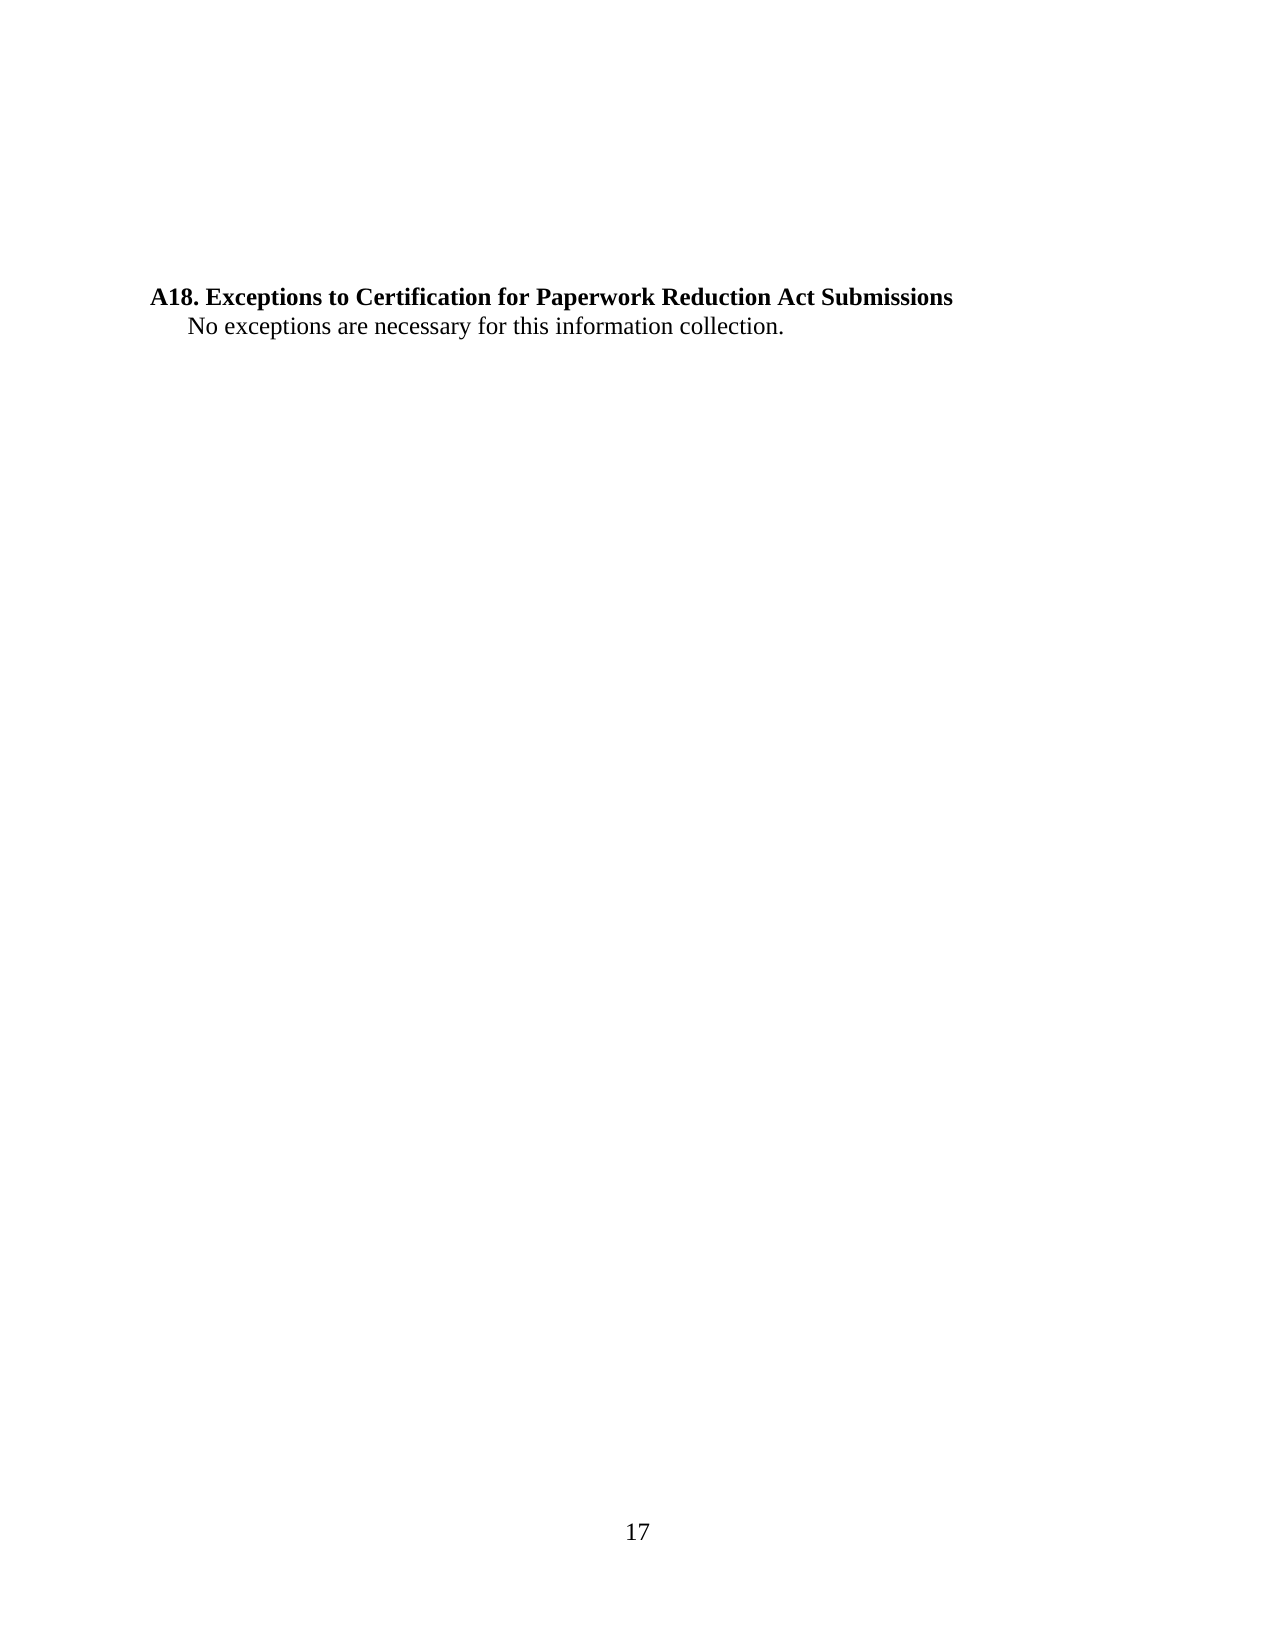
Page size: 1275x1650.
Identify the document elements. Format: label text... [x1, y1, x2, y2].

text No exceptions are necessary for this information collection. [187, 311, 1125, 340]
text A18. Exceptions to Certification for Paperwork Reduction Act Submissions [150, 282, 1125, 311]
